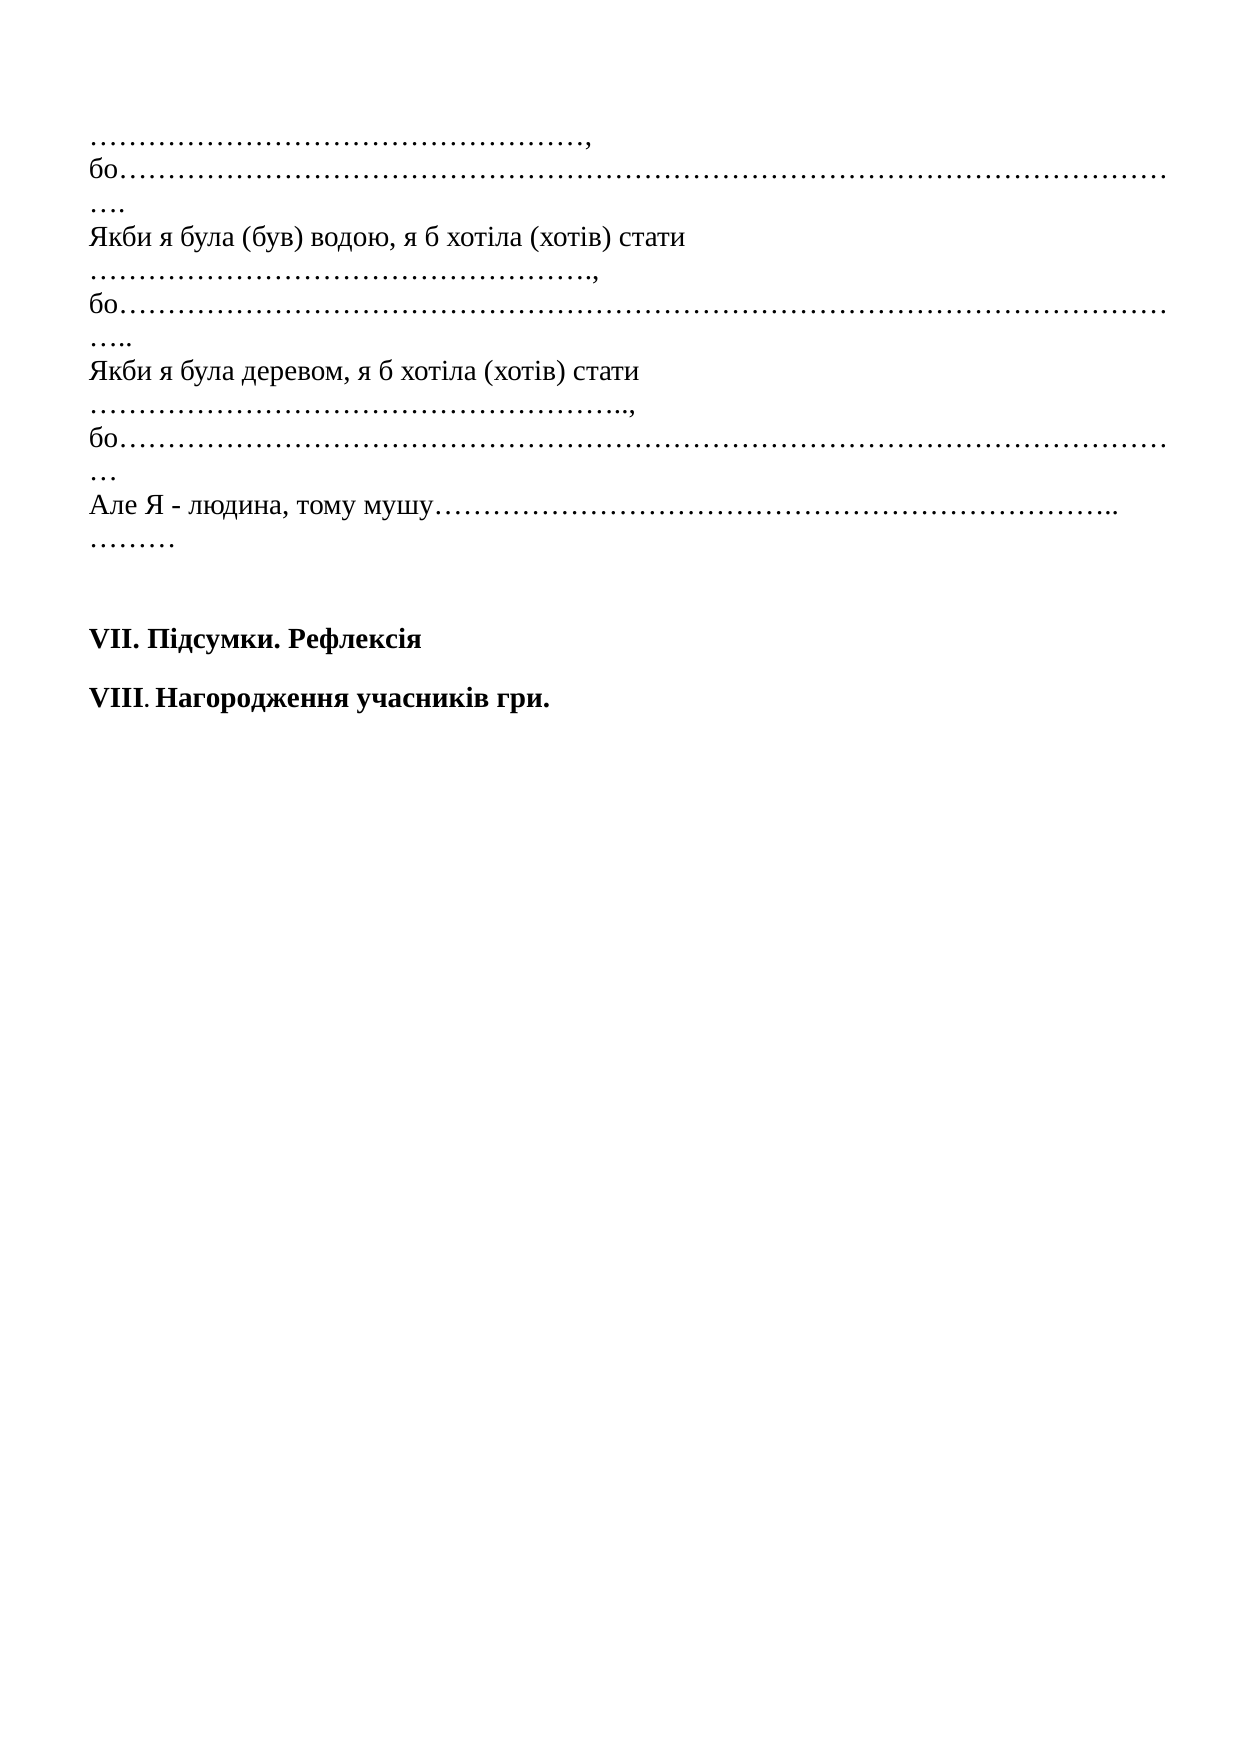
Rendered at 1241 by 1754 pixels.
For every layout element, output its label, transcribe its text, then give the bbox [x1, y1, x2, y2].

text VII. Підсумки. Рефлексія [89, 621, 1181, 655]
text бо………………………………………………………………………………………………….. [89, 286, 1181, 353]
text Якби я була деревом, я б хотіла (хотів) стати ……………………………………………….., [89, 353, 1181, 420]
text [89, 118, 1181, 152]
text Але Я - людина, тому мушу……………………………………………………………..……… [89, 487, 1181, 554]
text бо………………………………………………………………………………………………… [89, 420, 1181, 487]
text Якби я була (був) водою, я б хотіла (хотів) стати ……………………………………………., [89, 219, 1181, 286]
text бо…………………………………………………………………………………………………. [89, 152, 1181, 219]
text VIII. Нагородження учасників гри. [89, 681, 1181, 714]
